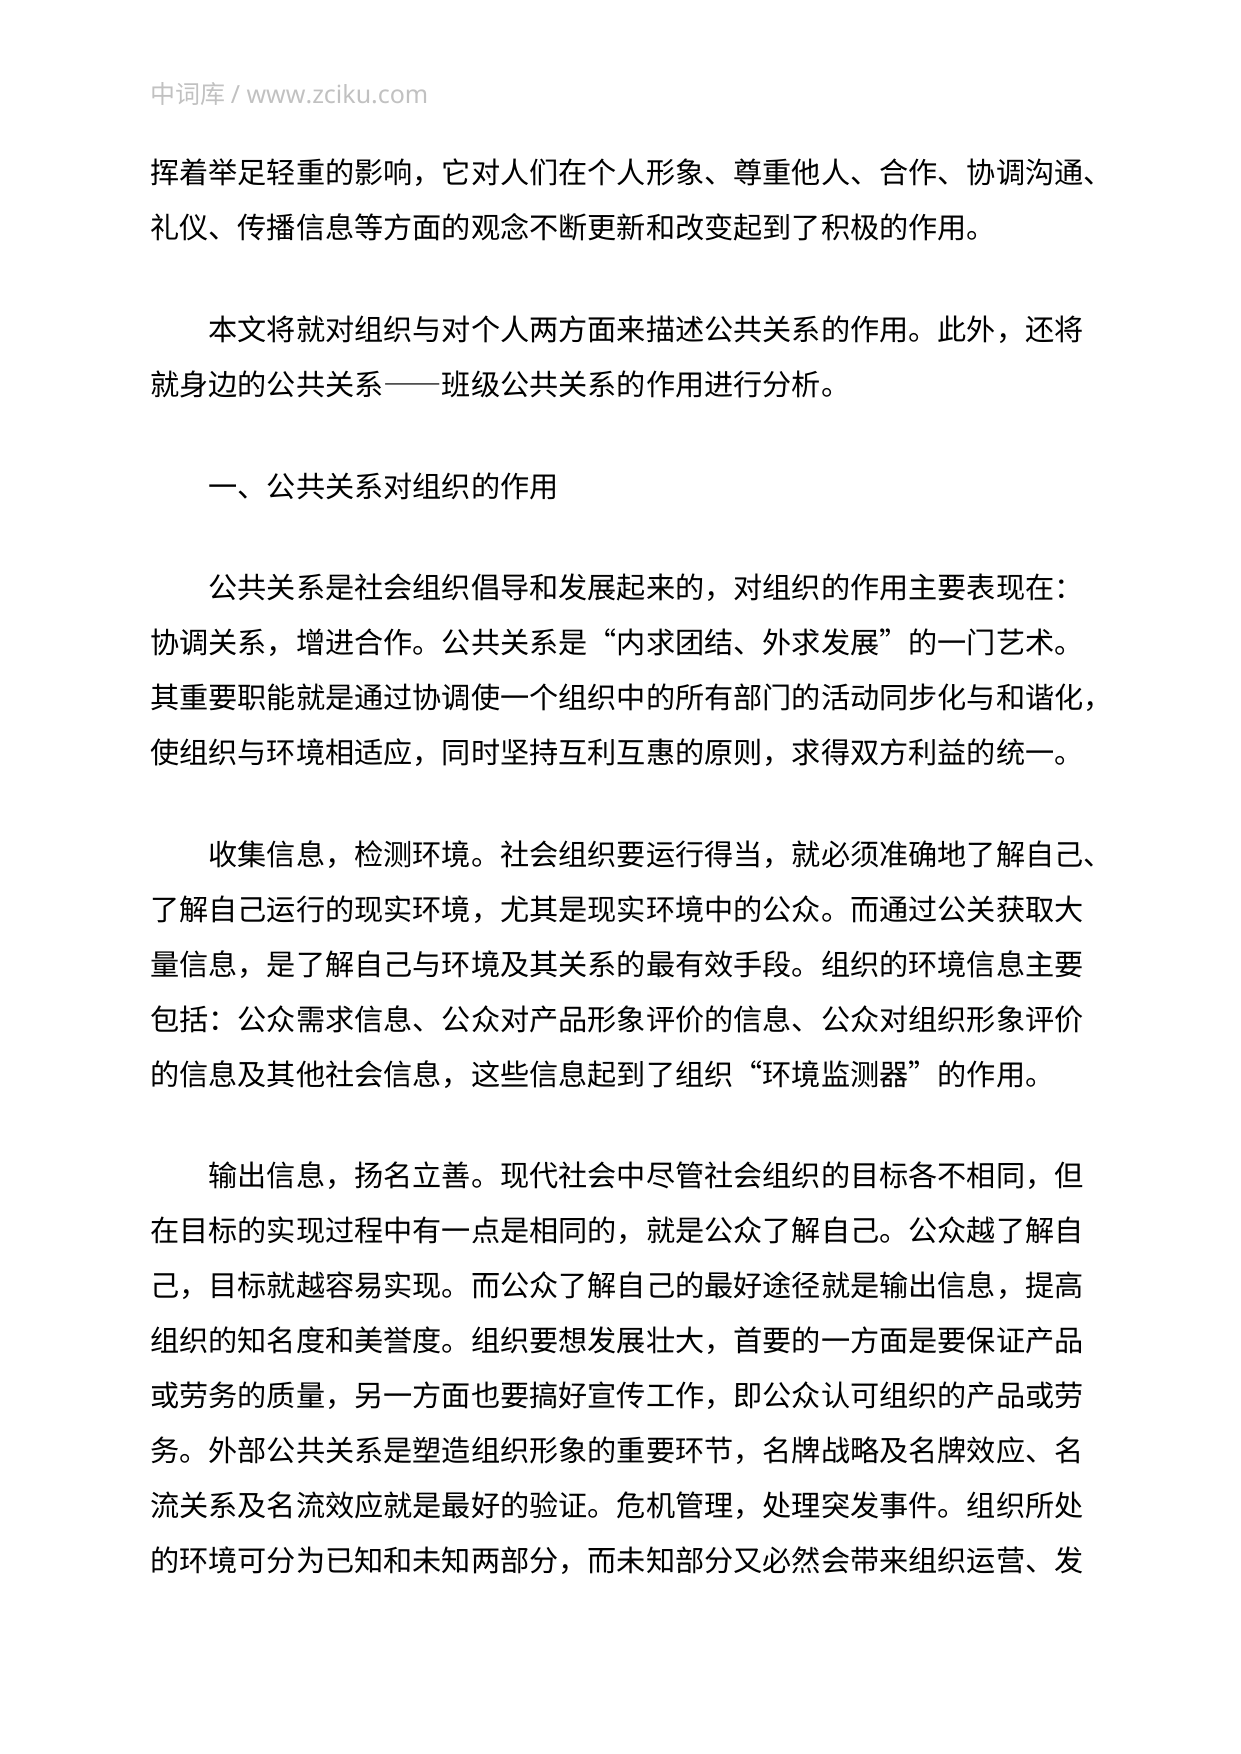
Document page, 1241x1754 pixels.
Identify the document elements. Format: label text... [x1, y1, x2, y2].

text 收集信息，检测环境。社会组织要运行得当，就必须准确地了解自己、了解自己运行的现实环境，尤其是现实环境中的公众。而通过公关获取大量信息，是了解自己与环境及其关系的最有效手段。组织的环境信息主要包括：公众需求信息、公众对产品形象评价的信息、公众对组织形象评价的信息及其他社会信息，这些信息起到了组织“环境监测器”的作用。 [150, 832, 1090, 1093]
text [150, 1153, 1090, 1579]
text 一、公共关系对组织的作用 [150, 463, 1090, 506]
text 本文将就对组织与对个人两方面来描述公共关系的作用。此外，还将就身边的公共关系——班级公共关系的作用进行分析。 [150, 307, 1090, 404]
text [150, 150, 1090, 247]
text 公共关系是社会组织倡导和发展起来的，对组织的作用主要表现在： 协调关系，增进合作。公共关系是“内求团结、外求发展”的一门艺术。其重要职能就是通过协调使一个组织中的所有部门的活动同步化与和谐化，使组织与环境相适应，同时坚持互利互惠的原则，求得双方利益的统一。 [150, 565, 1090, 772]
